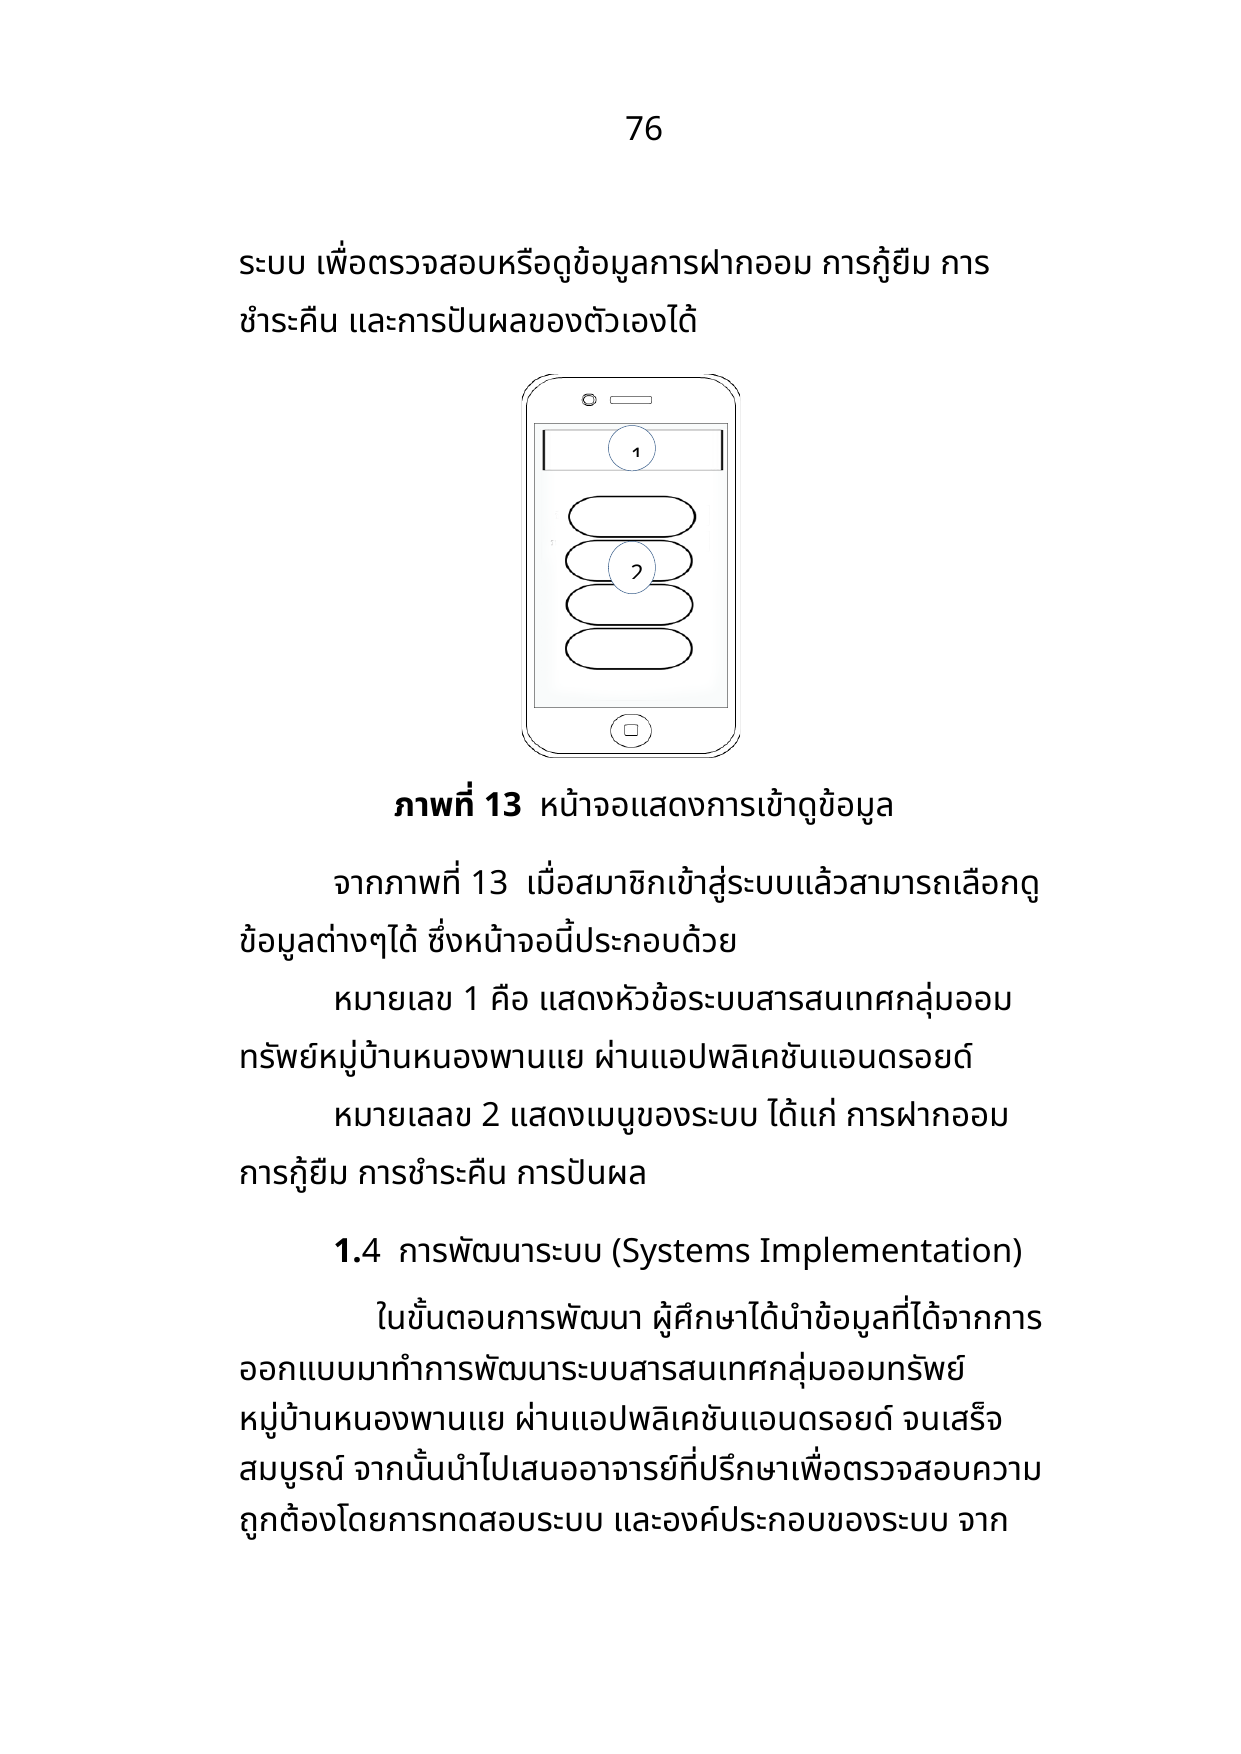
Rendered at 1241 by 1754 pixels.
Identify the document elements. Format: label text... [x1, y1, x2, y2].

text หมายเลลข 2 แสดงเมนูของระบบ ได้แก่ การฝากออม การกู้ยืม การชำระคืน การปันผล [239, 1091, 1049, 1199]
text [239, 1294, 1049, 1546]
text หมายเลข 1 คือ แสดงหัวข้อระบบสารสนเทศกลุ่มออมทรัพย์หมู่บ้านหนองพานแย ผ่านแอปพลิเคชันแอนดรอยด์ [239, 975, 1049, 1083]
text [239, 239, 1049, 347]
text ภาพที่ 13 หน้าจอแสดงการเข้าดูข้อมูล [239, 781, 1049, 832]
picture [521, 374, 741, 758]
text 1.4 การพัฒนาระบบ (Systems Implementation) [239, 1226, 1049, 1277]
text จากภาพที่ 13 เมื่อสมาชิกเข้าสู่ระบบแล้วสามารถเลือกดูข้อมูลต่างๆได้ ซึ่งหน้าจอนี้ประกอบด้วย [239, 859, 1049, 967]
